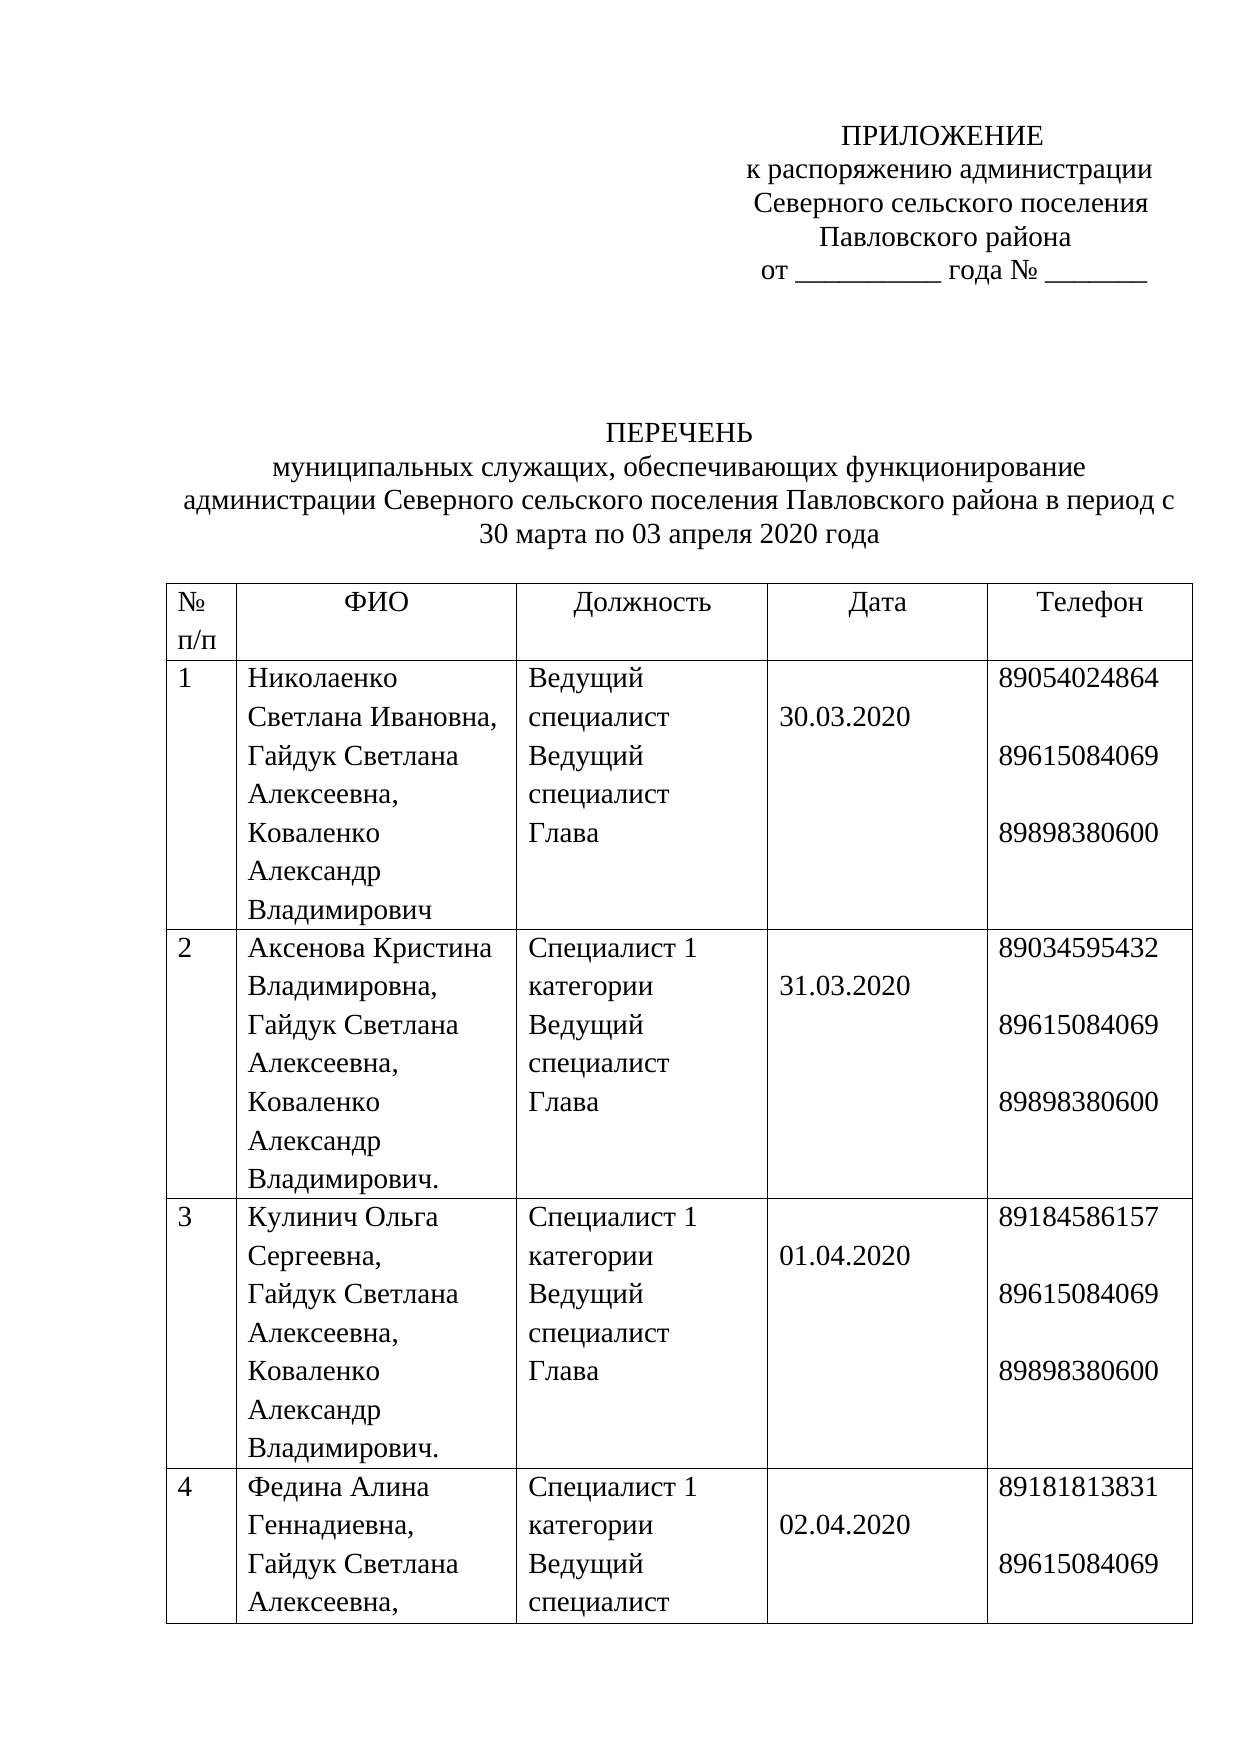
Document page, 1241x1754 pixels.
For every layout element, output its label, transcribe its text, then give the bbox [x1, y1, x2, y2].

table_header ФИО [237, 584, 516, 659]
table_cell 1 [167, 661, 236, 929]
text от __________ года № _______ [177, 252, 1181, 286]
table_cell 3 [167, 1199, 236, 1468]
text Павловского района [177, 219, 1181, 252]
text к распоряжению администрации [177, 152, 1181, 185]
table_cell 89184586157 89615084069 89898380600 [988, 1199, 1192, 1468]
table_header Дата [768, 584, 987, 659]
table_cell 89054024864 89615084069 89898380600 [988, 661, 1192, 929]
text Северного сельского поселения [177, 185, 1181, 219]
text ПЕРЕЧЕНЬ [177, 415, 1181, 449]
text ПРИЛОЖЕНИЕ [177, 118, 1181, 152]
table_header № п/п [167, 584, 236, 659]
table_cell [517, 1469, 767, 1623]
table_cell Специалист 1 категории Ведущий специалист Глава [517, 930, 767, 1198]
table_cell 2 [167, 930, 236, 1198]
text муниципальных служащих, обеспечивающих функционирование администрации Северного сельского поселения Павловского района в период с 30 марта по 03 апреля 2020 года [177, 449, 1181, 549]
table_cell 31.03.2020 [768, 930, 987, 1198]
table_cell Специалист 1 категории Ведущий специалист Глава [517, 1199, 767, 1468]
table_cell 02.04.2020 [768, 1469, 987, 1623]
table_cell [988, 1469, 1192, 1623]
table_header Телефон [988, 584, 1192, 659]
table_cell 89034595432 89615084069 89898380600 [988, 930, 1192, 1198]
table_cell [237, 1469, 516, 1623]
table_cell Николаенко Светлана Ивановна, Гайдук Светлана Алексеевна, Коваленко Александр Владимирович [237, 661, 516, 929]
table_cell 30.03.2020 [768, 661, 987, 929]
table_cell Ведущий специалист Ведущий специалист Глава [517, 661, 767, 929]
table_cell 01.04.2020 [768, 1199, 987, 1468]
table_header Должность [517, 584, 767, 659]
table_cell Аксенова Кристина Владимировна, Гайдук Светлана Алексеевна, Коваленко Александр Владимирович. [237, 930, 516, 1198]
table_cell 4 [167, 1469, 236, 1623]
table_cell Кулинич Ольга Сергеевна, Гайдук Светлана Алексеевна, Коваленко Александр Владимирович. [237, 1199, 516, 1468]
